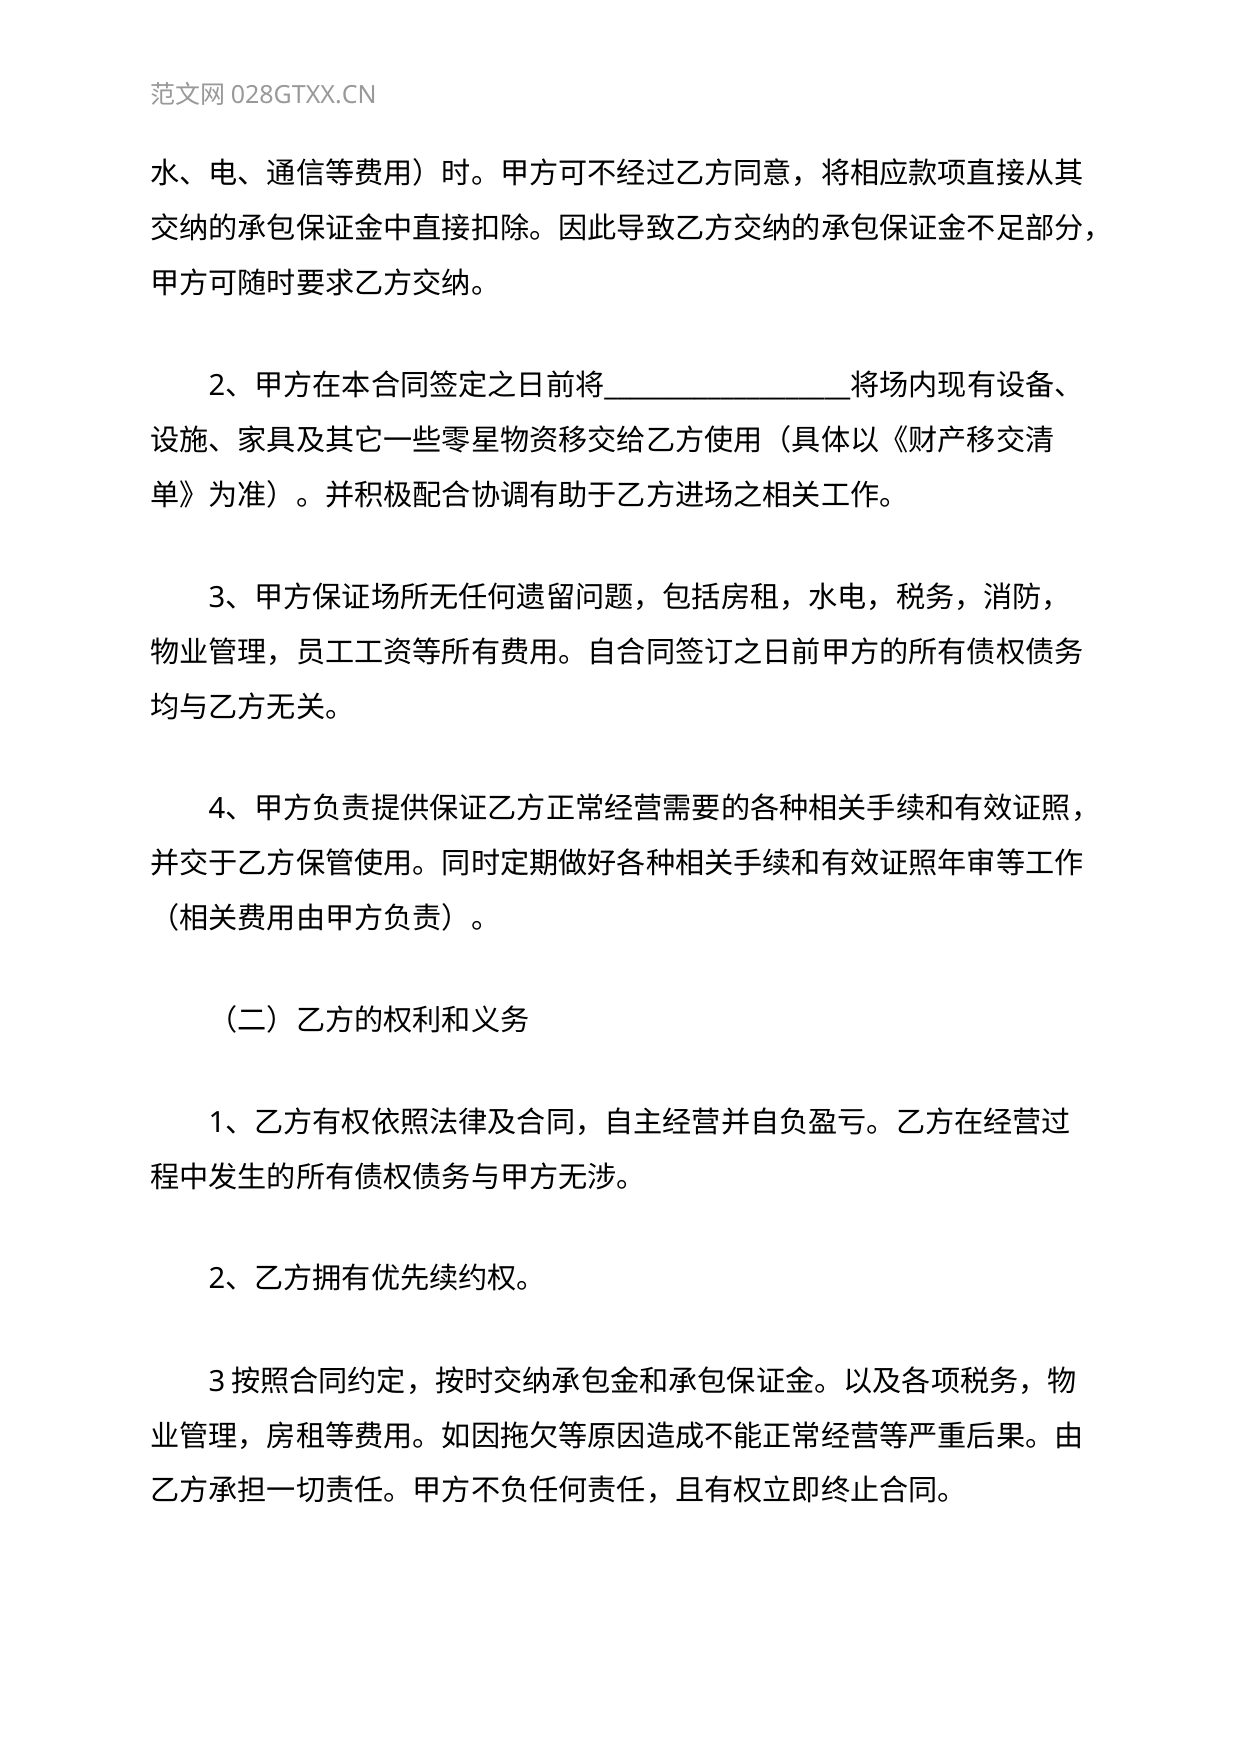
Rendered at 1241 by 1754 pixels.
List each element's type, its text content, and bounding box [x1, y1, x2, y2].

text （二）乙方的权利和义务 [150, 997, 1090, 1039]
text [150, 150, 1090, 302]
text 3按照合同约定，按时交纳承包金和承包保证金。以及各项税务，物业管理，房租等费用。如因拖欠等原因造成不能正常经营等严重后果。由乙方承担一切责任。甲方不负任何责任，且有权立即终止合同。 [150, 1357, 1090, 1509]
text 2、甲方在本合同签定之日前将___________________将场内现有设备、设施、家具及其它一些零星物资移交给乙方使用（具体以《财产移交清单》为准）。并积极配合协调有助于乙方进场之相关工作。 [150, 362, 1090, 514]
text 4、甲方负责提供保证乙方正常经营需要的各种相关手续和有效证照，并交于乙方保管使用。同时定期做好各种相关手续和有效证照年审等工作（相关费用由甲方负责）。 [150, 785, 1090, 937]
text 3、甲方保证场所无任何遗留问题，包括房租，水电，税务，消防，物业管理，员工工资等所有费用。自合同签订之日前甲方的所有债权债务均与乙方无关。 [150, 573, 1090, 725]
text 1、乙方有权依照法律及合同，自主经营并自负盈亏。乙方在经营过程中发生的所有债权债务与甲方无涉。 [150, 1098, 1090, 1196]
text 2、乙方拥有优先续约权。 [150, 1255, 1090, 1297]
